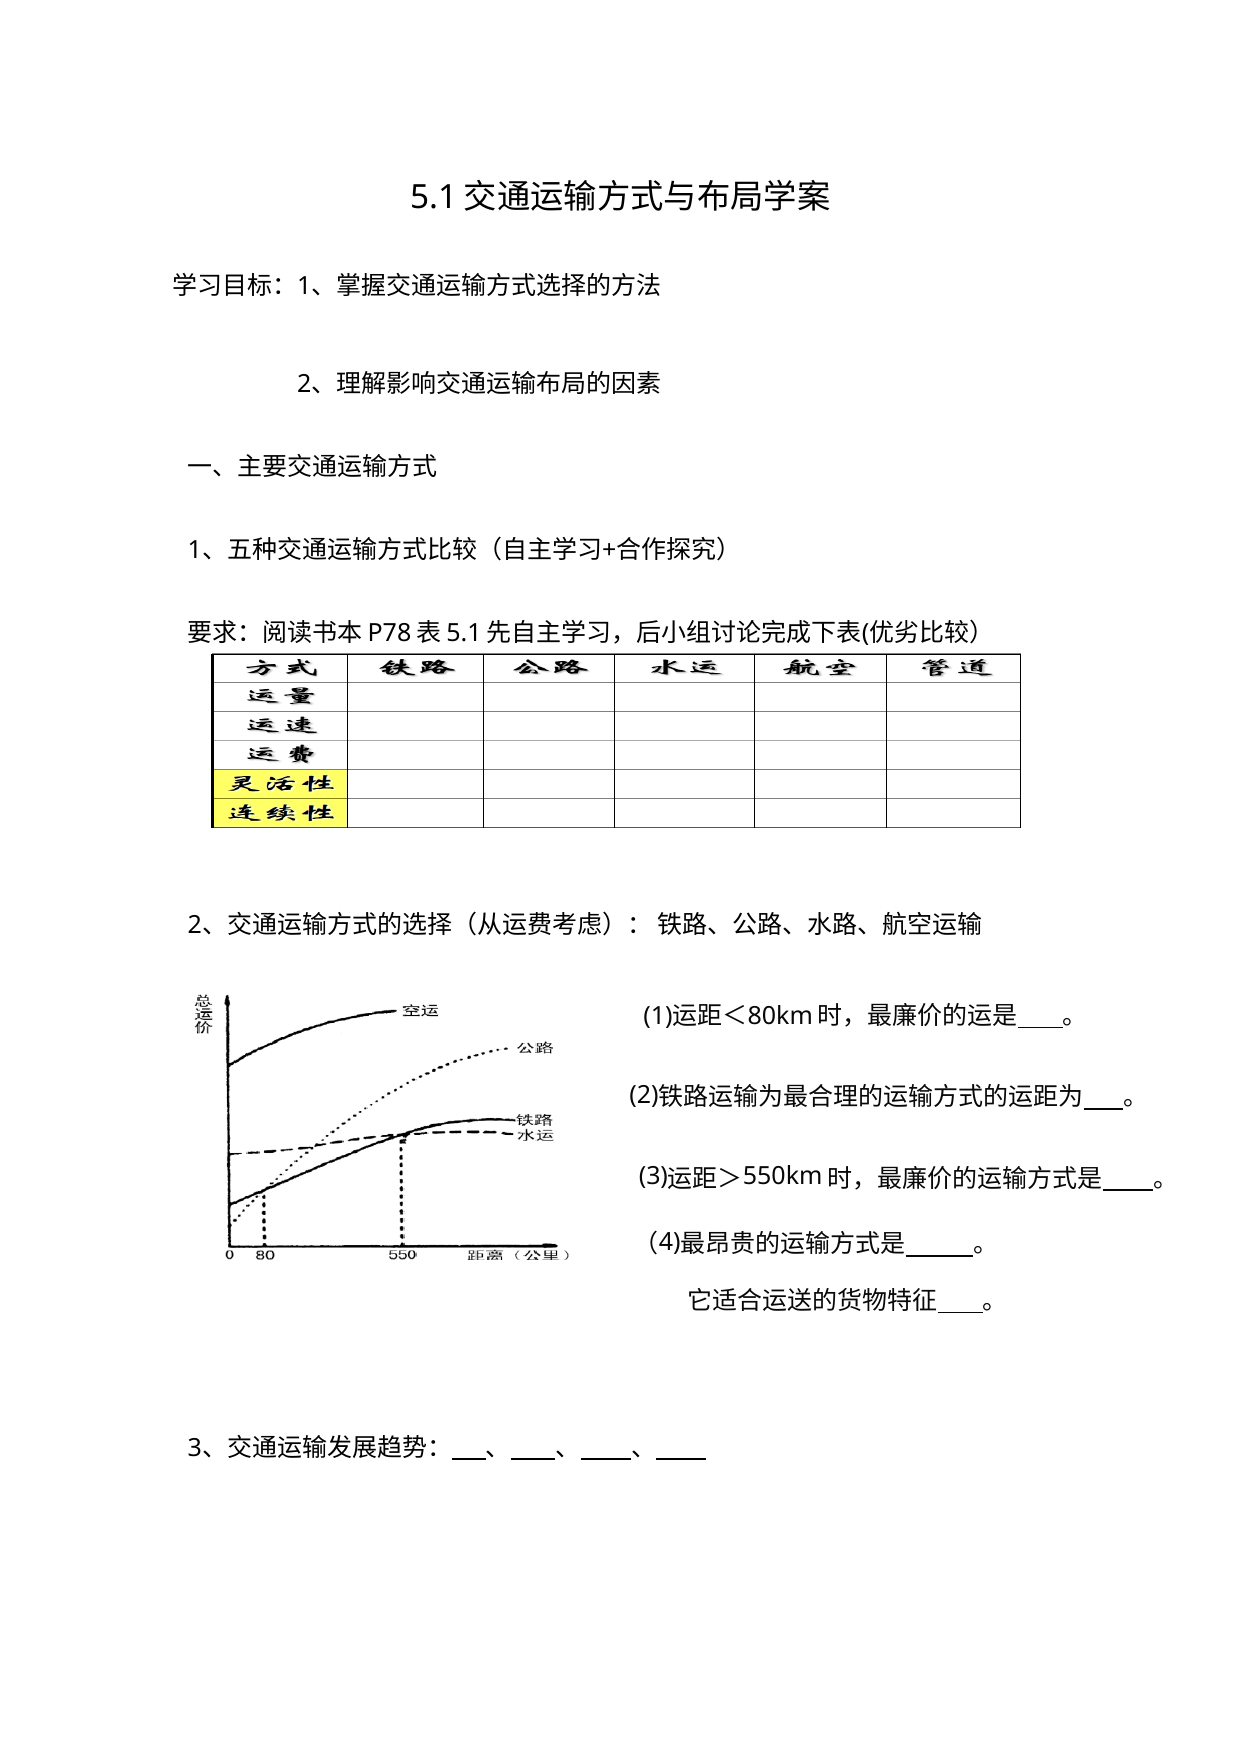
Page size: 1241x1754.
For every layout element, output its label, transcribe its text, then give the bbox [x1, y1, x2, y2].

text 1、五种交通运输方式比较（自主学习+合作探究） [187, 515, 1053, 580]
list 它适合运送的货物特征 。 [212, 1281, 1053, 1346]
text 一、主要交通运输方式 [187, 432, 1053, 497]
picture [210, 653, 1021, 828]
text 学习目标：1、掌握交通运输方式选择的方法 2、理解影响交通运输布局的因素 [172, 251, 1053, 414]
text 2、交通运输方式的选择（从运费考虑）： 铁路、公路、水路、航空运输 [187, 891, 1053, 956]
list 交通运输发展趋势： 、 、 、 [187, 1413, 1053, 1478]
text 要求：阅读书本P78表5.1先自主学习，后小组讨论完成下表(优劣比较） [187, 598, 1053, 712]
text 5.1交通运输方式与布局学案 [187, 162, 1053, 227]
